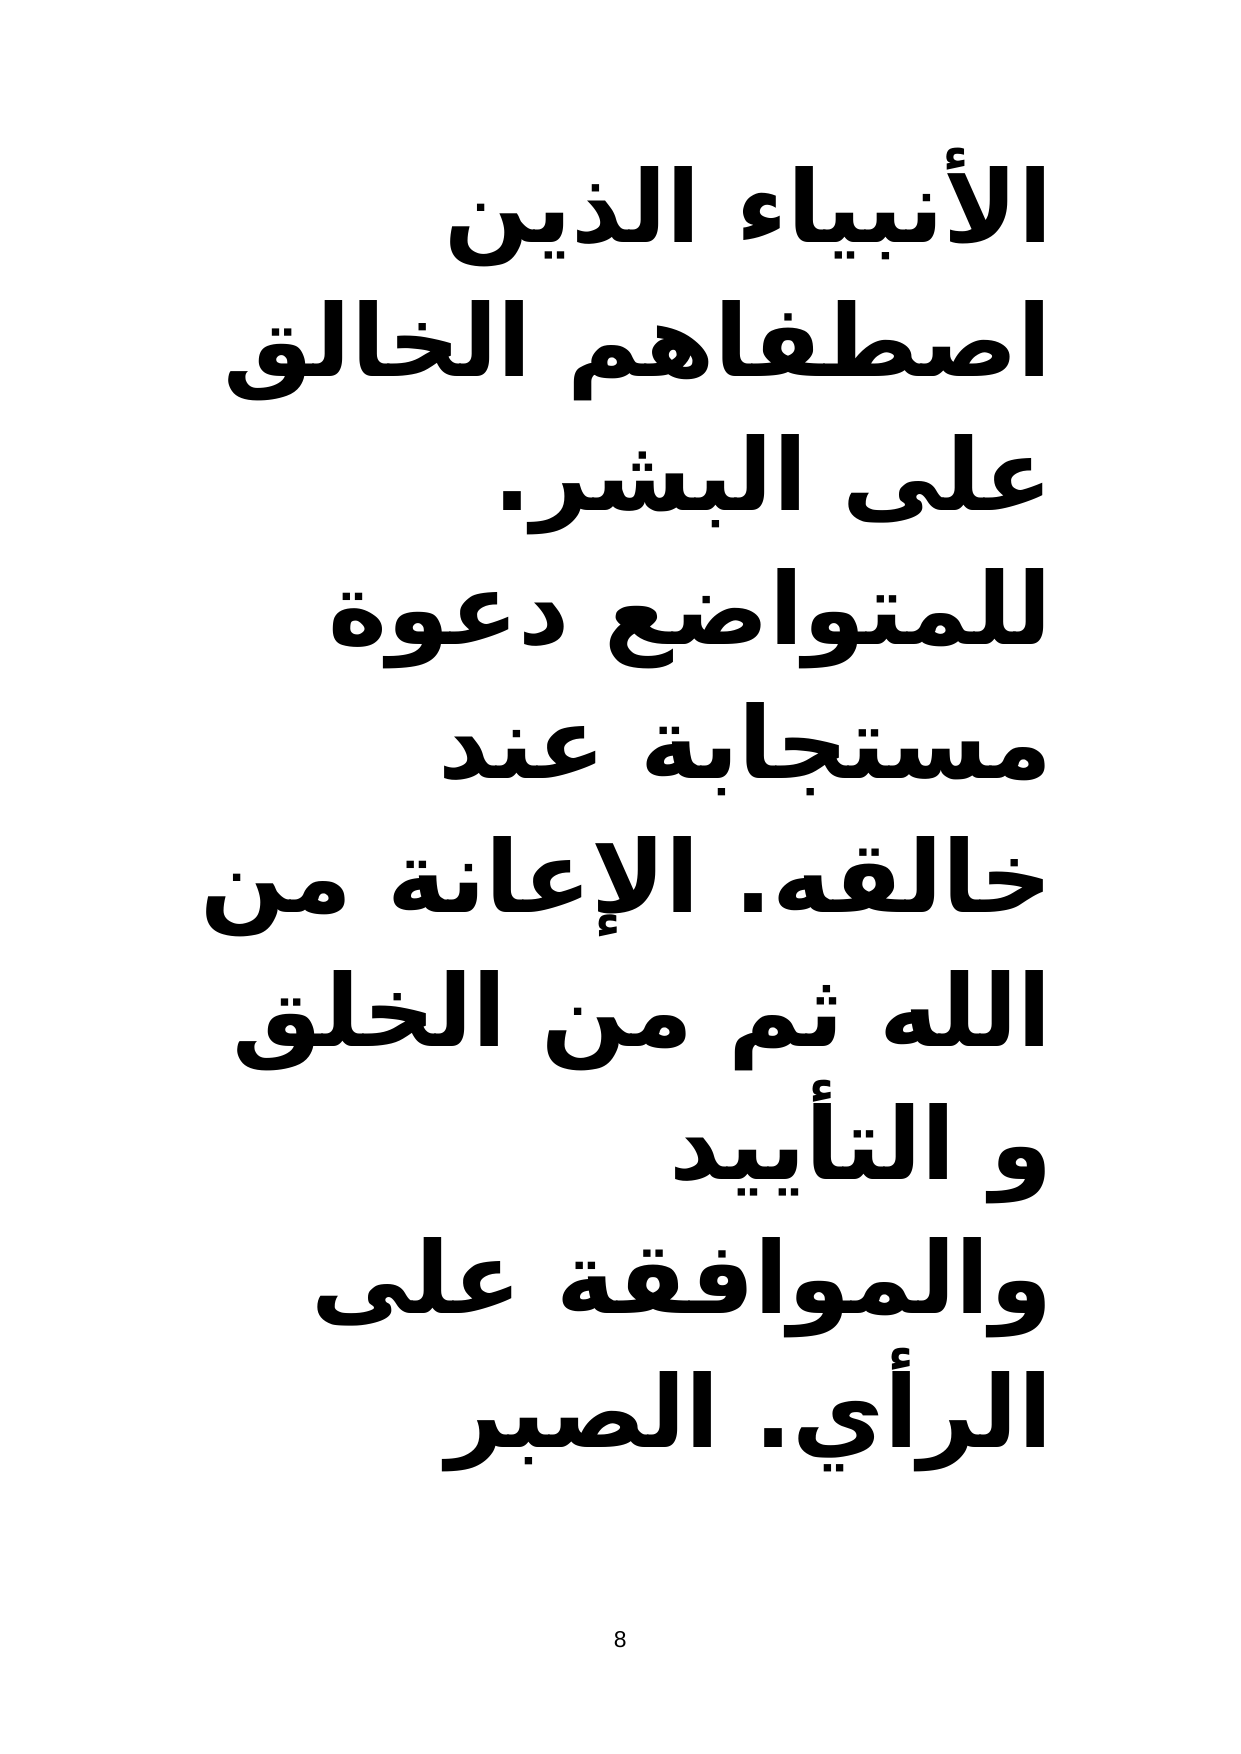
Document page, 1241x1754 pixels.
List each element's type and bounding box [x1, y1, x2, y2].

text [187, 150, 1053, 1471]
